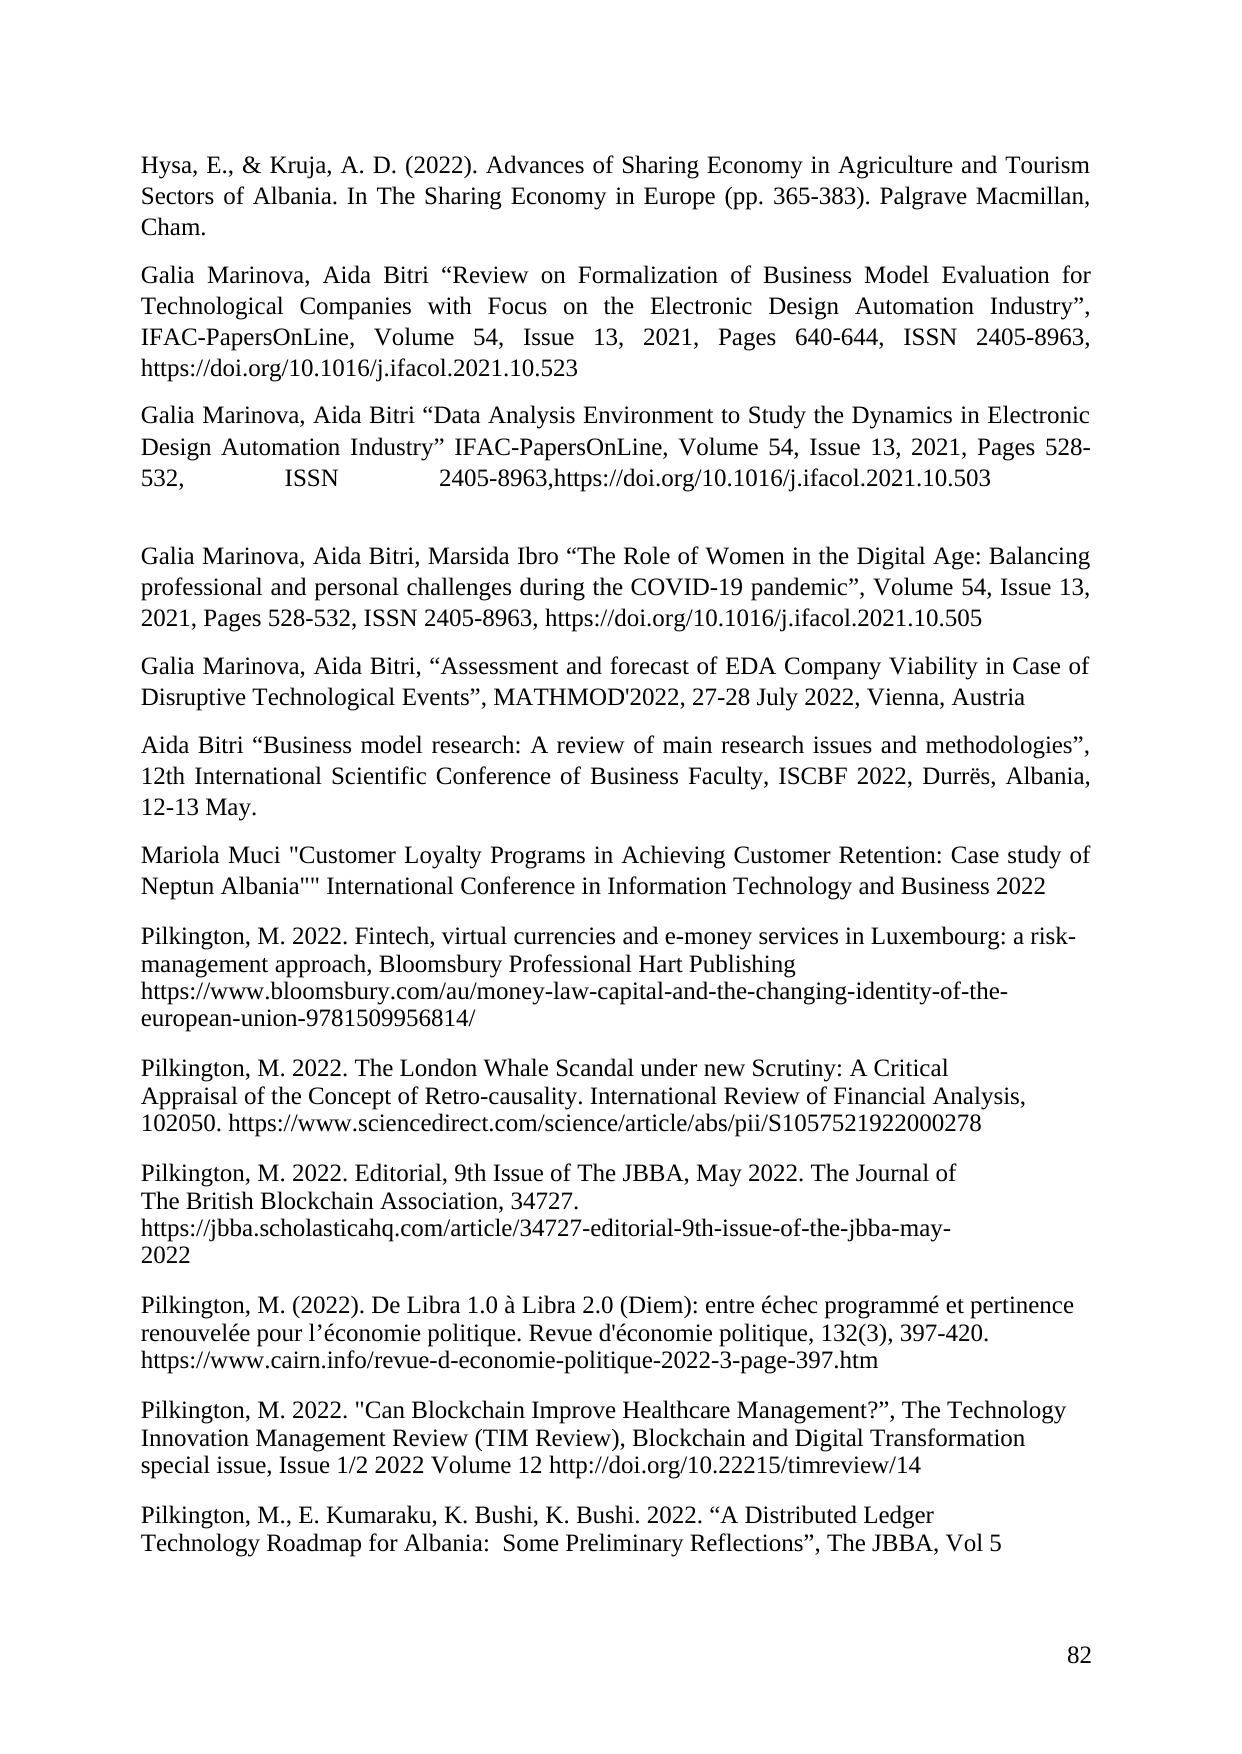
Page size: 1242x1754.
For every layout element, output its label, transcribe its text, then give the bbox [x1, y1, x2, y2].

text Aida Bitri “Business model research: A review of main research issues and methodologies”, 12th International Scientific Conference of Business Faculty, ISCBF 2022, Durrës, Albania, 12-13 May. [141, 730, 1092, 821]
text Pilkington, M. 2022. Editorial, 9th Issue of The JBBA, May 2022. The Journal of The British Blockchain Association, 34727. https://jbba.scholasticahq.com/article/34727-editorial-9th-issue-of-the-jbba-may-2022 [141, 1160, 989, 1269]
text Pilkington, M. 2022. Fintech, virtual currencies and e-money services in Luxembourg: a risk-management approach, Bloomsbury Professional Hart Publishing https://www.bloomsbury.com/au/money-law-capital-and-the-changing-identity-of-the-european-union-9781509956814/ [141, 923, 1092, 1032]
text Galia Marinova, Aida Bitri “Review on Formalization of Business Model Evaluation for Technological Companies with Focus on the Electronic Design Automation Industry”, IFAC-PapersOnLine, Volume 54, Issue 13, 2021, Pages 640-644, ISSN 2405-8963, https://doi.org/10.1016/j.ifacol.2021.10.523 [141, 260, 1092, 382]
text Galia Marinova, Aida Bitri, “Assessment and forecast of EDA Company Viability in Case of Disruptive Technological Events”, MATHMOD'2022, 27-28 July 2022, Vienna, Austria [141, 651, 1092, 711]
text Mariola Muci "Customer Loyalty Programs in Achieving Customer Retention: Case study of Neptun Albania"" International Conference in Information Technology and Business 2022 [141, 840, 1092, 899]
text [141, 1502, 1038, 1557]
text Galia Marinova, Aida Bitri, Marsida Ibro “The Role of Women in the Digital Age: Balancing professional and personal challenges during the COVID-19 pandemic”, Volume 54, Issue 13, 2021, Pages 528-532, ISSN 2405-8963, https://doi.org/10.1016/j.ifacol.2021.10.505 [141, 541, 1092, 632]
text Pilkington, M. (2022). De Libra 1.0 à Libra 2.0 (Diem): entre échec programmé et pertinence renouvelée pour l’économie politique. Revue d'économie politique, 132(3), 397-420. https://www.cairn.info/revue-d-economie-politique-2022-3-page-397.htm [141, 1292, 1084, 1374]
text Pilkington, M. 2022. "Can Blockchain Improve Healthcare Management?”, The Technology Innovation Management Review (TIM Review), Blockchain and Digital Transformation special issue, Issue 1/2 2022 Volume 12 http://doi.org/10.22215/timreview/14 [141, 1397, 1084, 1479]
text Pilkington, M. 2022. The London Whale Scandal under new Scrutiny: A Critical Appraisal of the Concept of Retro-causality. International Review of Financial Analysis, 102050. https://www.sciencedirect.com/science/article/abs/pii/S1057521922000278 [141, 1055, 1031, 1137]
text Galia Marinova, Aida Bitri “Data Analysis Environment to Study the Dynamics in Electronic Design Automation Industry” IFAC-PapersOnLine, Volume 54, Issue 13, 2021, Pages 528-532, ISSN 2405-8963,https://doi.org/10.1016/j.ifacol.2021.10.503 [141, 401, 1092, 522]
text Hysa, E., & Kruja, A. D. (2022). Advances of Sharing Economy in Agriculture and Tourism Sectors of Albania. In The Sharing Economy in Europe (pp. 365-383). Palgrave Macmillan, Cham. [141, 150, 1092, 241]
